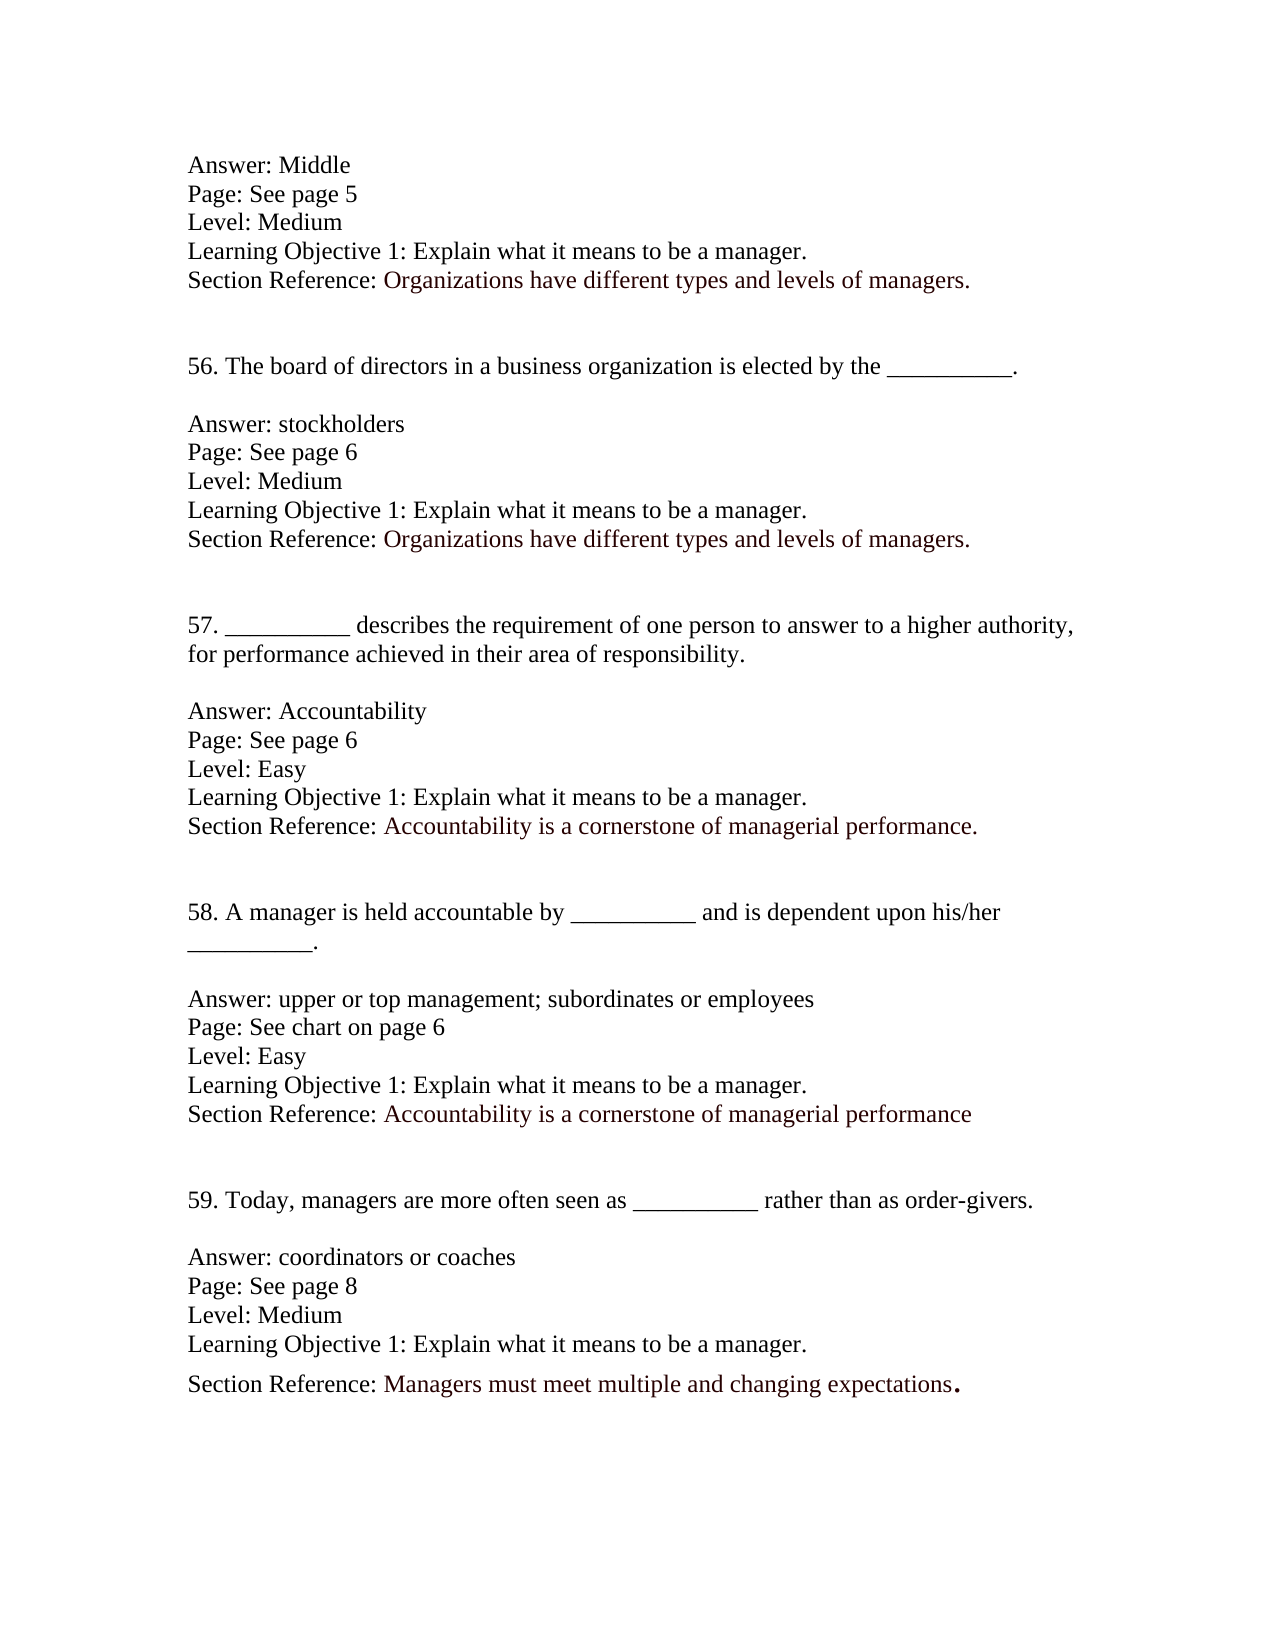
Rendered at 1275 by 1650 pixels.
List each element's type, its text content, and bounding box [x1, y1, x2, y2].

text Level: Medium [187, 466, 1087, 495]
text Answer: Middle [187, 150, 1087, 179]
text Answer: coordinators or coaches [187, 1242, 1087, 1271]
text Answer: upper or top management; subordinates or employees [187, 984, 1087, 1012]
text Answer: stockholders [187, 409, 1087, 437]
text 58. A manager is held accountable by __________ and is dependent upon his/her __________. [187, 897, 1087, 955]
text Page: See page 6 [187, 437, 1087, 466]
text Page: See page 8 [187, 1271, 1087, 1300]
text 56. The board of directors in a business organization is elected by the __________. [187, 351, 1087, 380]
text Learning Objective 1: Explain what it means to be a manager. [187, 1070, 1087, 1099]
text Section Reference: Organizations have different types and levels of managers. [187, 524, 1087, 552]
text 57. __________ describes the requirement of one person to answer to a higher authority, for performance achieved in their area of responsibility. [187, 610, 1087, 667]
text Level: Easy [187, 1041, 1087, 1070]
text Section Reference: Accountability is a cornerstone of managerial performance. [187, 811, 1087, 840]
text Learning Objective 1: Explain what it means to be a manager. [187, 1329, 1087, 1357]
text Page: See page 5 [187, 179, 1087, 207]
text Learning Objective 1: Explain what it means to be a manager. [187, 782, 1087, 811]
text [187, 265, 1087, 294]
text Learning Objective 1: Explain what it means to be a manager. [187, 495, 1087, 524]
text Learning Objective 1: Explain what it means to be a manager. [187, 236, 1087, 265]
text Page: See page 6 [187, 725, 1087, 754]
text Answer: Accountability [187, 696, 1087, 725]
text Level: Medium [187, 207, 1087, 236]
text Page: See chart on page 6 [187, 1012, 1087, 1041]
text Section Reference: Accountability is a cornerstone of managerial performance [187, 1099, 1087, 1127]
text Section Reference: Managers must meet multiple and changing expectations. [187, 1357, 1087, 1401]
text Level: Easy [187, 754, 1087, 782]
text 59. Today, managers are more often seen as __________ rather than as order-givers. [187, 1185, 1087, 1214]
text Level: Medium [187, 1300, 1087, 1329]
